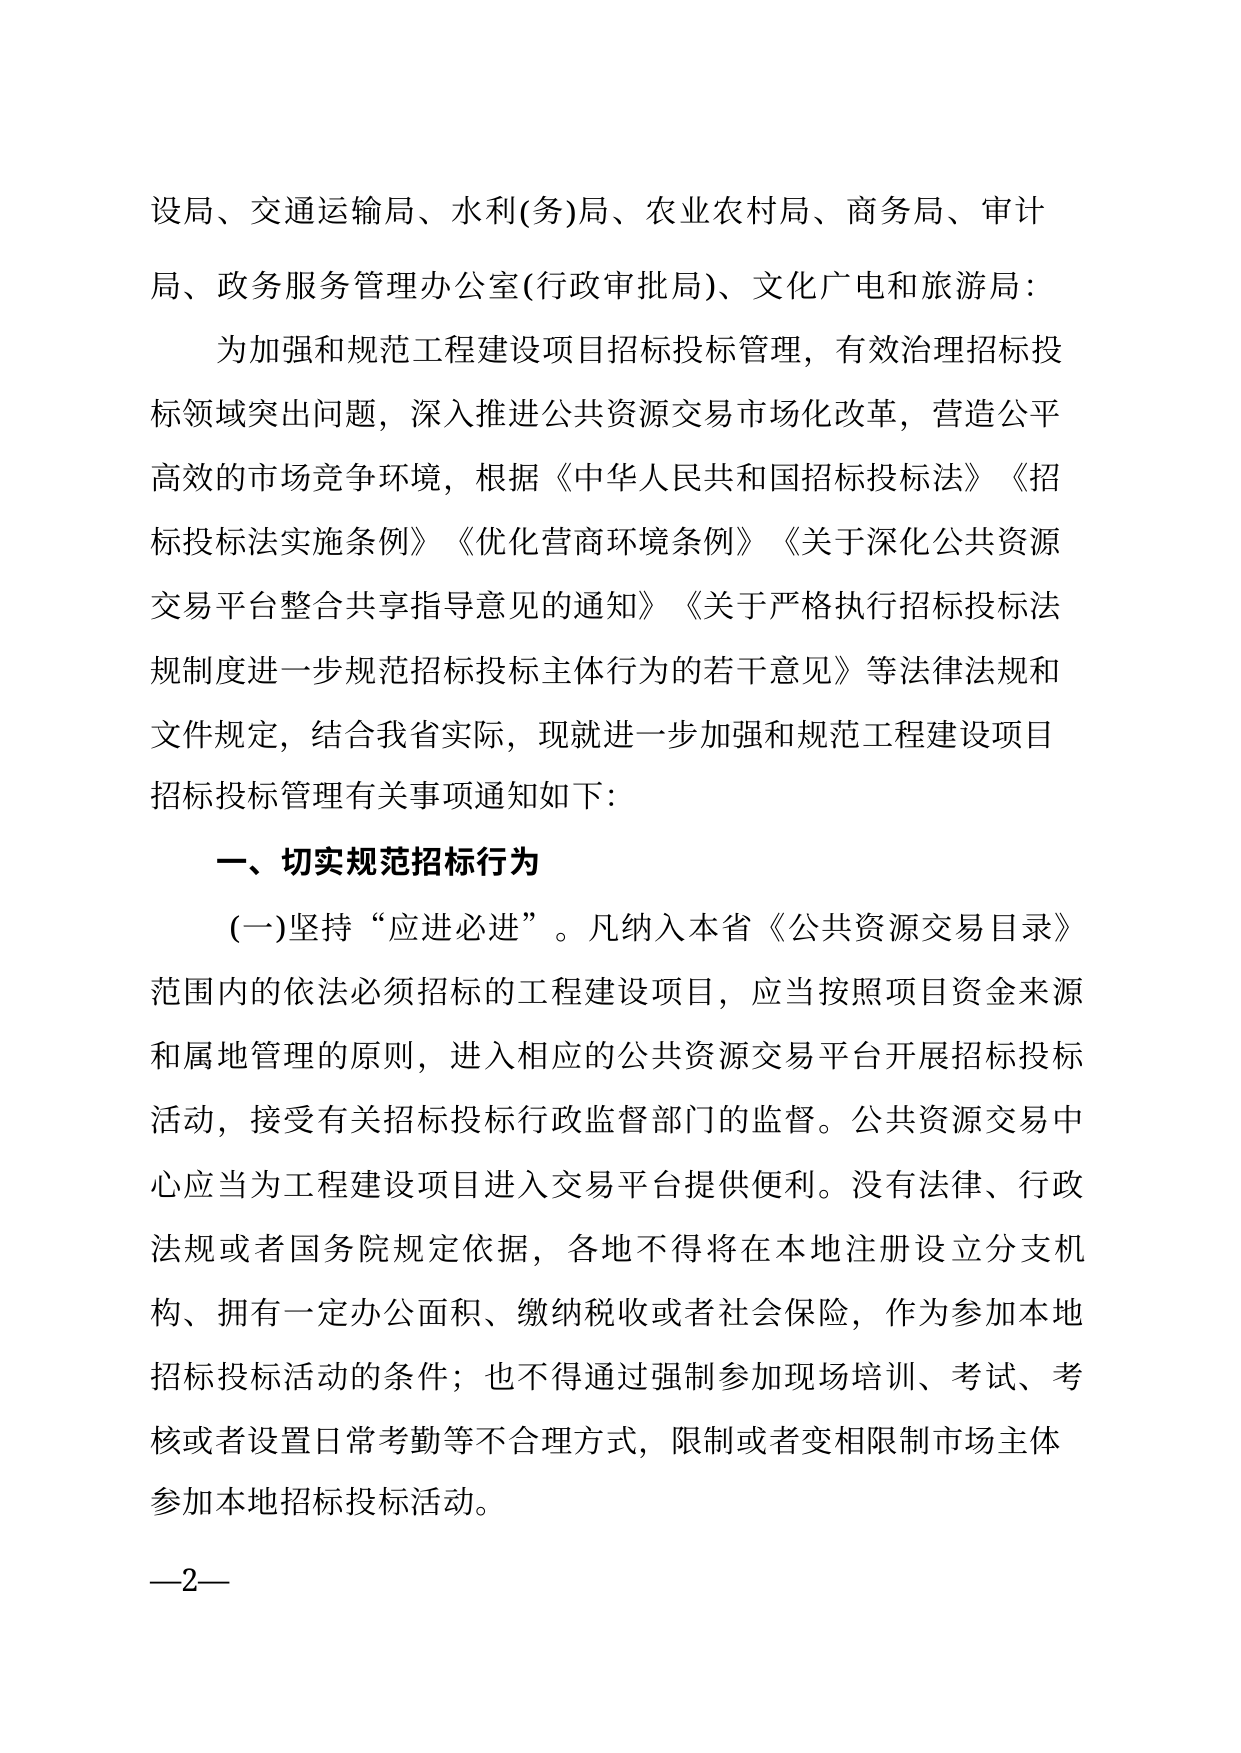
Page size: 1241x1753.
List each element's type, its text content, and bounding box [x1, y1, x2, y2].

text 为加强和规范工程建设项目招标投标管理，有效治理招标投 标领域突出问题，深入推进公共资源交易市场化改革，营造公平 高效的市场竞争环境，根据《中华人民共和国招标投标法》《招 标投标法实施条例》《优化营商环境条例》《关于深化公共资源 交易平台整合共享指导意见的通知》《关于严格执行招标投标法 规制度进一步规范招标投标主体行为的若干意见》等法律法规和 文件规定，结合我省实际，现就进一步加强和规范工程建设项目 [150, 325, 1064, 755]
text 设局、交通运输局、水利(务)局、农业农村局、商务局、审计 [150, 205, 1086, 264]
text 一、切实规范招标行为 [216, 840, 1086, 881]
text 局、政务服务管理办公室(行政审批局)、文化广电和旅游局： [150, 264, 1086, 306]
text (一)坚持“应进必进”。凡纳入本省《公共资源交易目录》 范围内的依法必须招标的工程建设项目，应当按照项目资金来源 和属地管理的原则，进入相应的公共资源交易平台开展招标投标 活动，接受有关招标投标行政监督部门的监督。公共资源交易中 心应当为工程建设项目进入交易平台提供便利。没有法律、行政 法规或者国务院规定依据，各地不得将在本地注册设立分支机 构、拥有一定办公面积、缴纳税收或者社会保险，作为参加本地 招标投标活动的条件；也不得通过强制参加现场培训、考试、考 核或者设置日常考勤等不合理方式，限制或者变相限制市场主体 [150, 903, 1086, 1462]
text 参加本地招标投标活动。 [150, 1481, 1086, 1522]
text 招标投标管理有关事项通知如下： [150, 774, 1086, 815]
